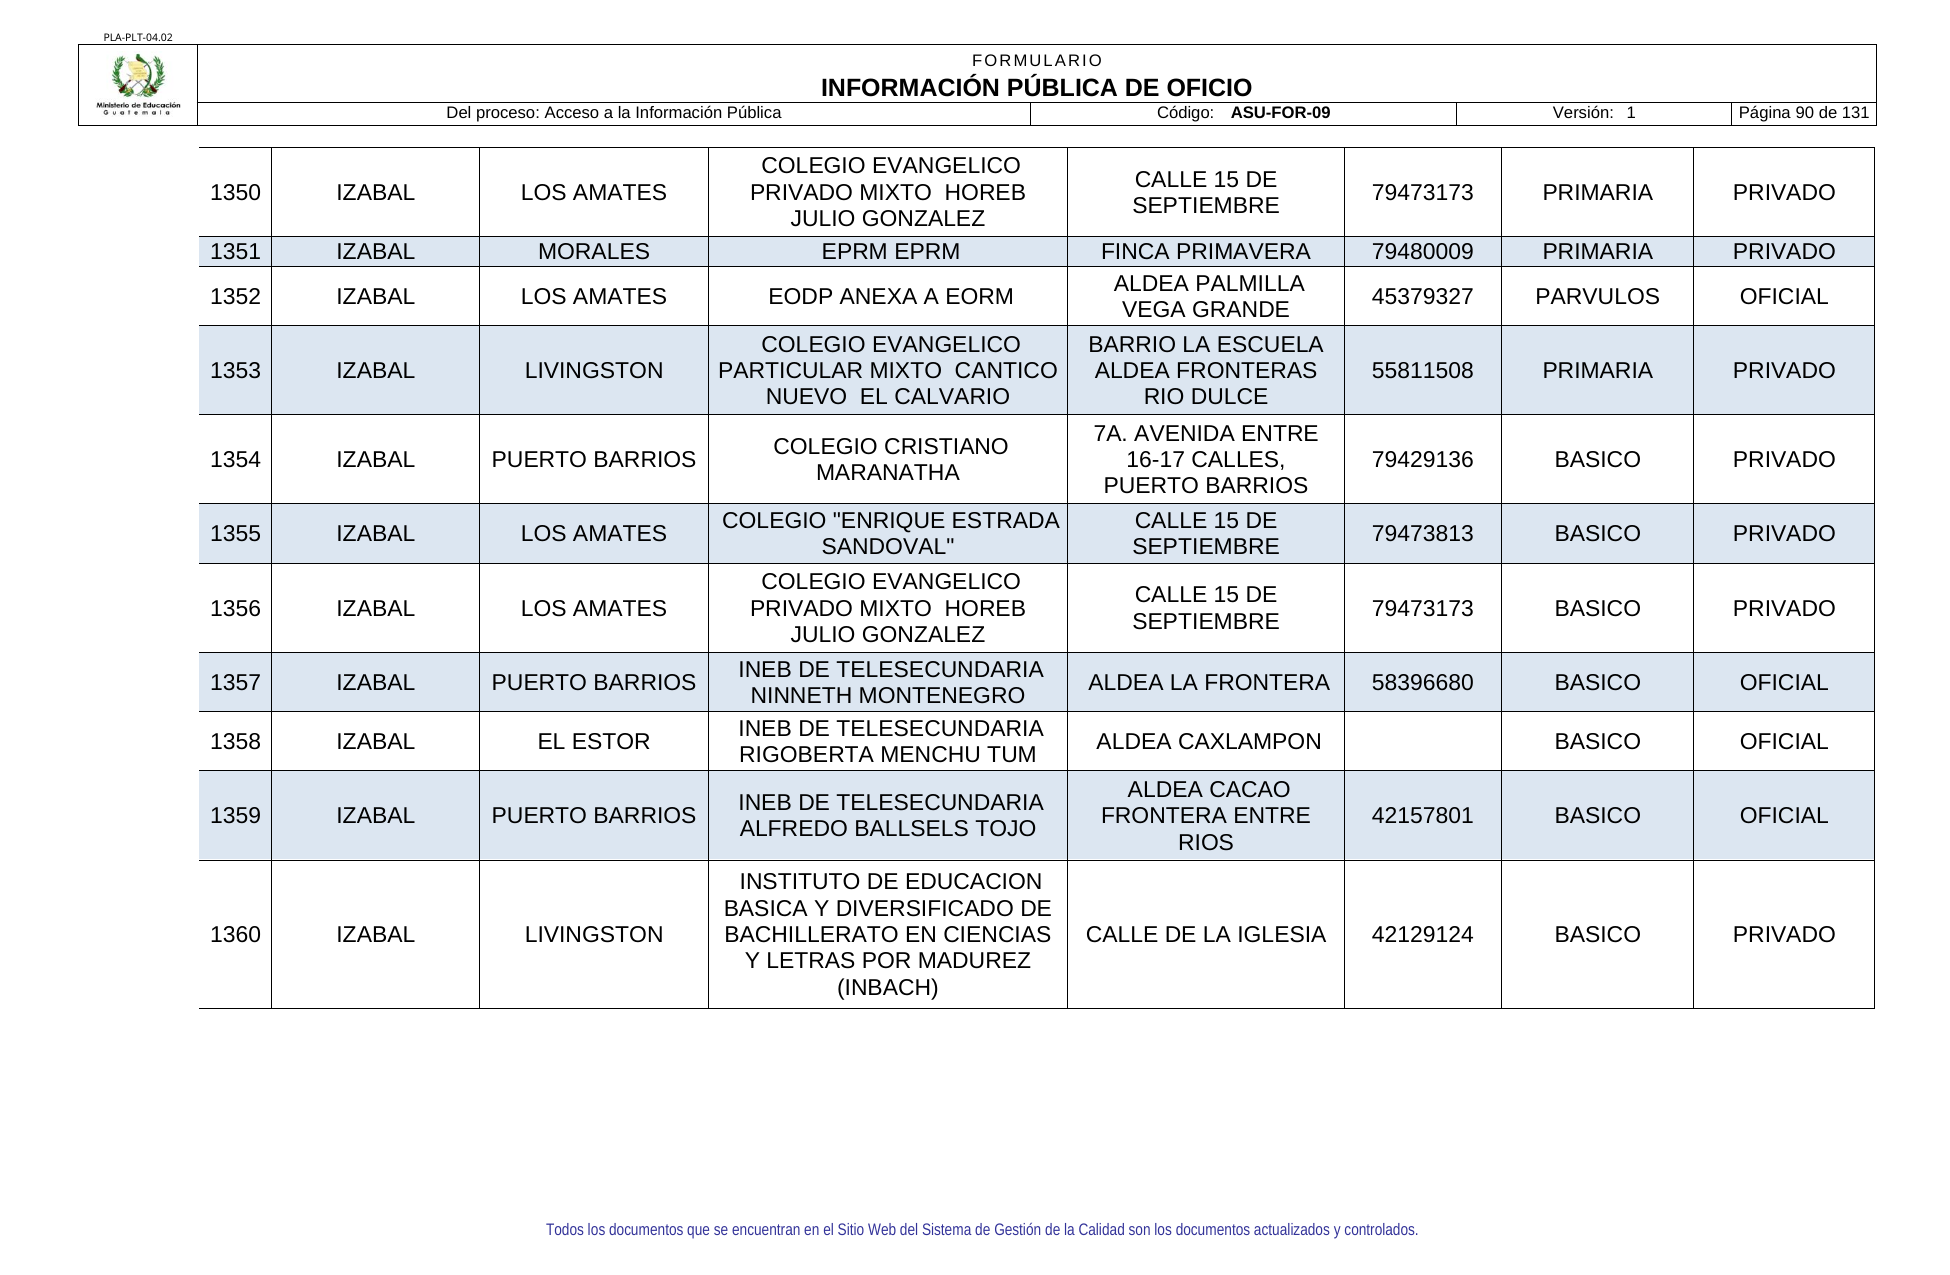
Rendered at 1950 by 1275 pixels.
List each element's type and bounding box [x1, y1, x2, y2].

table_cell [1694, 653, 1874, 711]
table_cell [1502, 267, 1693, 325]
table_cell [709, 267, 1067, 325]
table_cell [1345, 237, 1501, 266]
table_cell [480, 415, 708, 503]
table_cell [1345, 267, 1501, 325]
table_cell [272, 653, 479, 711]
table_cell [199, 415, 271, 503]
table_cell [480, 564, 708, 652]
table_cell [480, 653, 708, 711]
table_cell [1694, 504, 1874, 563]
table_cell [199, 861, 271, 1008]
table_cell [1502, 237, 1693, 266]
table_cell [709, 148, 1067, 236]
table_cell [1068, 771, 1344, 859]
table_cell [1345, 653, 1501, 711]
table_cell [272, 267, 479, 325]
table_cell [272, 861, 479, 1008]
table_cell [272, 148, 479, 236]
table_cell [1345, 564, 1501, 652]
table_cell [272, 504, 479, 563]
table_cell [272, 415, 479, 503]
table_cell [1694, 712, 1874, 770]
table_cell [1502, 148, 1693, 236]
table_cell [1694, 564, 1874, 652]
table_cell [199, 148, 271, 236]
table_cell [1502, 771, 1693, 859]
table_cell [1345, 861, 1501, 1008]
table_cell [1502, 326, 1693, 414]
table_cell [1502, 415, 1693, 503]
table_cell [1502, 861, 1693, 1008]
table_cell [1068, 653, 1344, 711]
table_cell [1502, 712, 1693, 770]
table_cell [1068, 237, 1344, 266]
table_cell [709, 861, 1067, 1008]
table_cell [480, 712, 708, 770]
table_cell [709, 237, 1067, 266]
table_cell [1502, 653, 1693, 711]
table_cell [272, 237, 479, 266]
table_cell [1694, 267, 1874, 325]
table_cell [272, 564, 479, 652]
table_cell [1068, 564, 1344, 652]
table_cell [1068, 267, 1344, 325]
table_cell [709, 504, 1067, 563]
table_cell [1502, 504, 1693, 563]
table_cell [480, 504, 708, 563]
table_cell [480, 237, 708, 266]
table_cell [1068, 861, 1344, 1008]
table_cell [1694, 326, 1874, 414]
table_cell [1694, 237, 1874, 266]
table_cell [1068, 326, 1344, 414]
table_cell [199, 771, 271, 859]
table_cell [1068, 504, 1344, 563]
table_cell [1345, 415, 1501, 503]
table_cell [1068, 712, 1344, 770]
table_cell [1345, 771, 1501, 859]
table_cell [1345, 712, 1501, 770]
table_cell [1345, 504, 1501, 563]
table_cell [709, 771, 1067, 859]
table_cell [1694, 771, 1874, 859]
picture [95, 51, 181, 117]
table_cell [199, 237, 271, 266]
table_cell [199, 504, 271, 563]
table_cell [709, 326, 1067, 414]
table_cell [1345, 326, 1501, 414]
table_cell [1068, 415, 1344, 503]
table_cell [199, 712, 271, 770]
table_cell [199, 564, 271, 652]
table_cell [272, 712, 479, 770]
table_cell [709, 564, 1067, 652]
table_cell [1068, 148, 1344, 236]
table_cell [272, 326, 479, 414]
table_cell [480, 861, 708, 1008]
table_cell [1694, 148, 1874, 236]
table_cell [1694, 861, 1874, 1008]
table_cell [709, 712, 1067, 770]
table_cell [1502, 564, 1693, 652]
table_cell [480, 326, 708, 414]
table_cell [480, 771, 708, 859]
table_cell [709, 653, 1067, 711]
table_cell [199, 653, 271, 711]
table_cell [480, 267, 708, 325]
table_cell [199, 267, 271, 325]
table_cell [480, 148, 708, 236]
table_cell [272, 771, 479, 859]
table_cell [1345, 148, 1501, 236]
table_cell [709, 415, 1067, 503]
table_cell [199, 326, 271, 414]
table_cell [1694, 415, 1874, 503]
